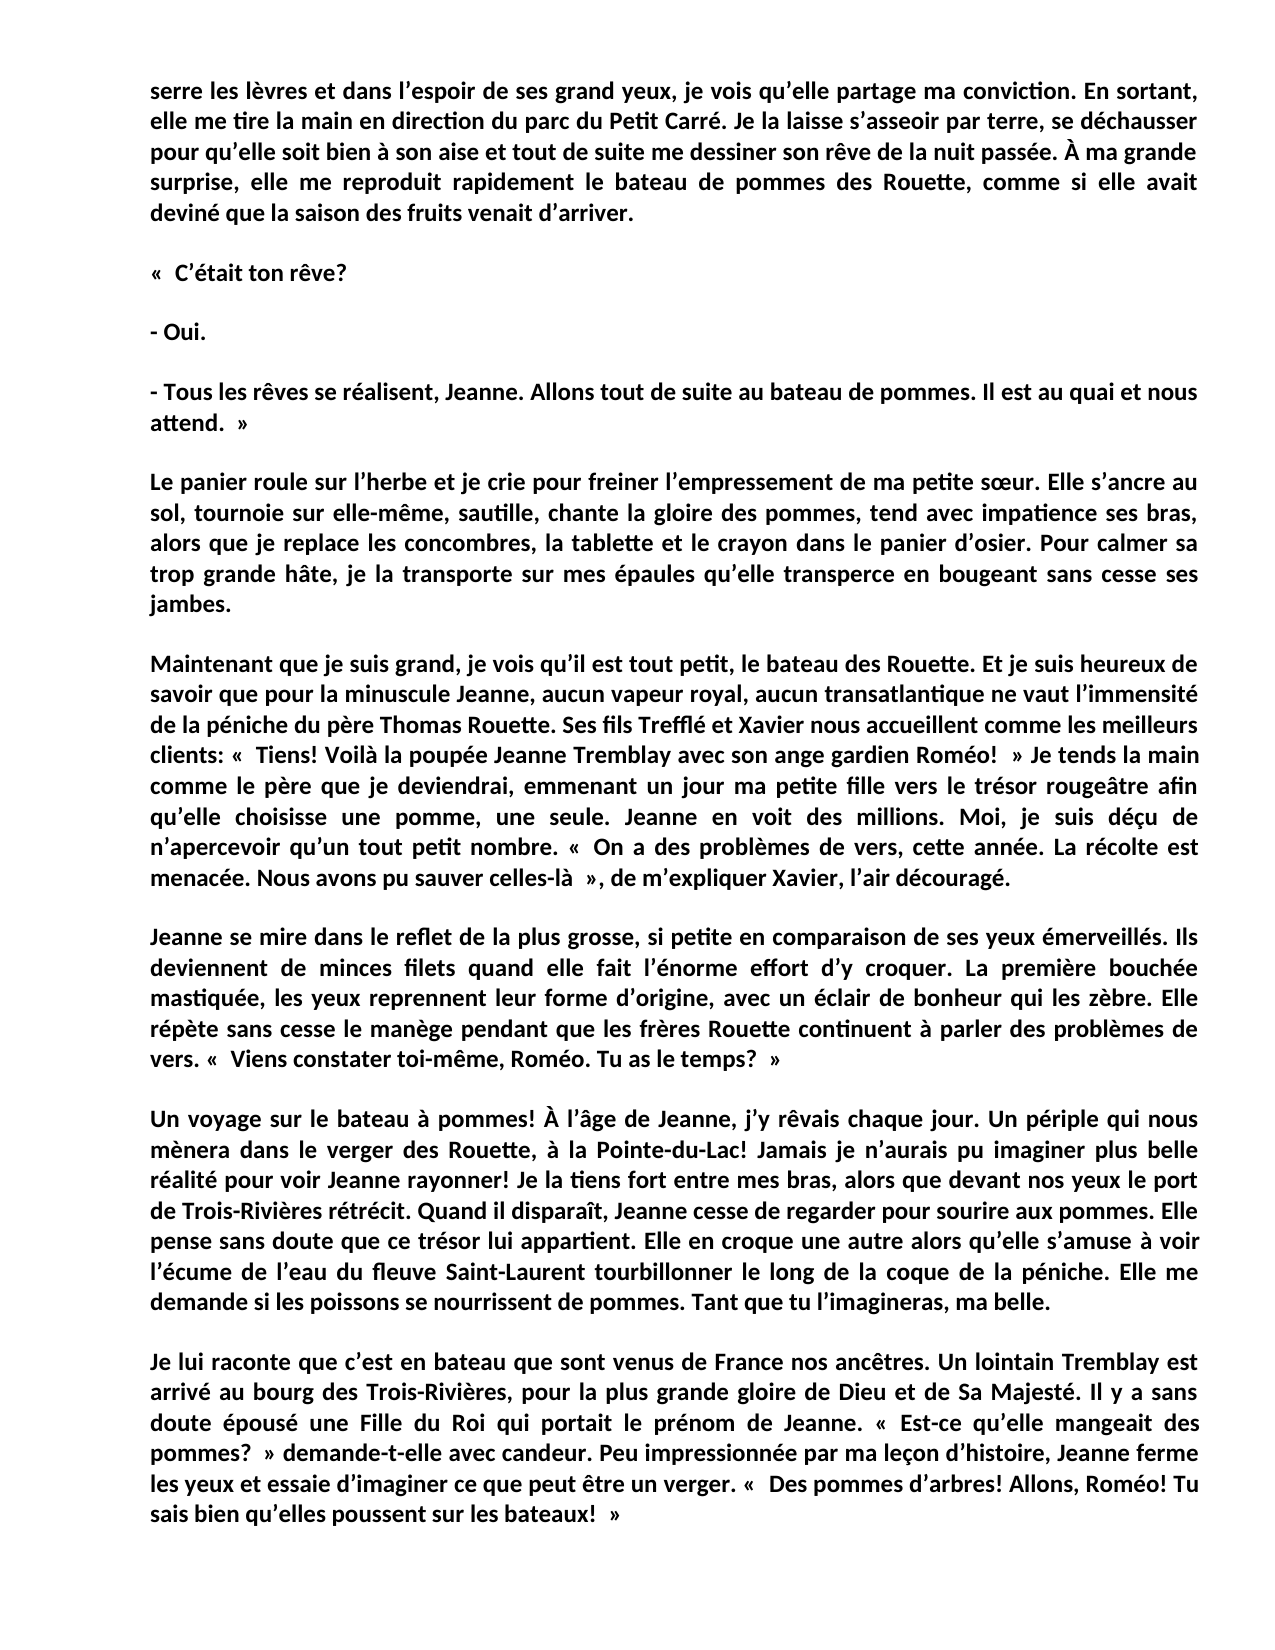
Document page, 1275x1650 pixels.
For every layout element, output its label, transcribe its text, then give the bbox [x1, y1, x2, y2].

text Le panier roule sur l’herbe et je crie pour freiner l’empressement de ma petite sœur. Elle s’ancre au sol, tournoie sur elle-même, sautille, chante la gloire des pommes, tend avec impatience ses bras, alors que je replace les concombres, la tablette et le crayon dans le panier d’osier. Pour calmer sa trop grande hâte, je la transporte sur mes épaules qu’elle transperce en bougeant sans cesse ses jambes. [150, 466, 1200, 619]
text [150, 75, 1200, 228]
text « C’était ton rêve? [150, 257, 1200, 287]
text Maintenant que je suis grand, je vois qu’il est tout petit, le bateau des Rouette. Et je suis heureux de savoir que pour la minuscule Jeanne, aucun vapeur royal, aucun transatlantique ne vaut l’immensité de la péniche du père Thomas Rouette. Ses fils Trefflé et Xavier nous accueillent comme les meilleurs clients: « Tiens! Voilà la poupée Jeanne Tremblay avec son ange gardien Roméo! » Je tends la main comme le père que je deviendrai, emmenant un jour ma petite fille vers le trésor rougeâtre afin qu’elle choisisse une pomme, une seule. Jeanne en voit des millions. Moi, je suis déçu de n’apercevoir qu’un tout petit nombre. « On a des problèmes de vers, cette année. La récolte est menacée. Nous avons pu sauver celles-là », de m’expliquer Xavier, l’air découragé. [150, 648, 1200, 892]
text Jeanne se mire dans le reflet de la plus grosse, si petite en comparaison de ses yeux émerveillés. Ils deviennent de minces filets quand elle fait l’énorme effort d’y croquer. La première bouchée mastiquée, les yeux reprennent leur forme d’origine, avec un éclair de bonheur qui les zèbre. Elle répète sans cesse le manège pendant que les frères Rouette continuent à parler des problèmes de vers. « Viens constater toi-même, Roméo. Tu as le temps? » [150, 921, 1200, 1074]
text - Tous les rêves se réalisent, Jeanne. Allons tout de suite au bateau de pommes. Il est au quai et nous attend. » [150, 376, 1200, 437]
text Je lui raconte que c’est en bateau que sont venus de France nos ancêtres. Un lointain Tremblay est arrivé au bourg des Trois-Rivières, pour la plus grande gloire de Dieu et de Sa Majesté. Il y a sans doute épousé une Fille du Roi qui portait le prénom de Jeanne. « Est-ce qu’elle mangeait des pommes? » demande-t-elle avec candeur. Peu impressionnée par ma leçon d’histoire, Jeanne ferme les yeux et essaie d’imaginer ce que peut être un verger. « Des pommes d’arbres! Allons, Roméo! Tu sais bien qu’elles poussent sur les bateaux! » [150, 1346, 1200, 1529]
text - Oui. [150, 316, 1200, 347]
text Un voyage sur le bateau à pommes! À l’âge de Jeanne, j’y rêvais chaque jour. Un périple qui nous mènera dans le verger des Rouette, à la Pointe-du-Lac! Jamais je n’aurais pu imaginer plus belle réalité pour voir Jeanne rayonner! Je la tiens fort entre mes bras, alors que devant nos yeux le port de Trois-Rivières rétrécit. Quand il disparaît, Jeanne cesse de regarder pour sourire aux pommes. Elle pense sans doute que ce trésor lui appartient. Elle en croque une autre alors qu’elle s’amuse à voir l’écume de l’eau du fleuve Saint-Laurent tourbillonner le long de la coque de la péniche. Elle me demande si les poissons se nourrissent de pommes. Tant que tu l’imagineras, ma belle. [150, 1103, 1200, 1317]
